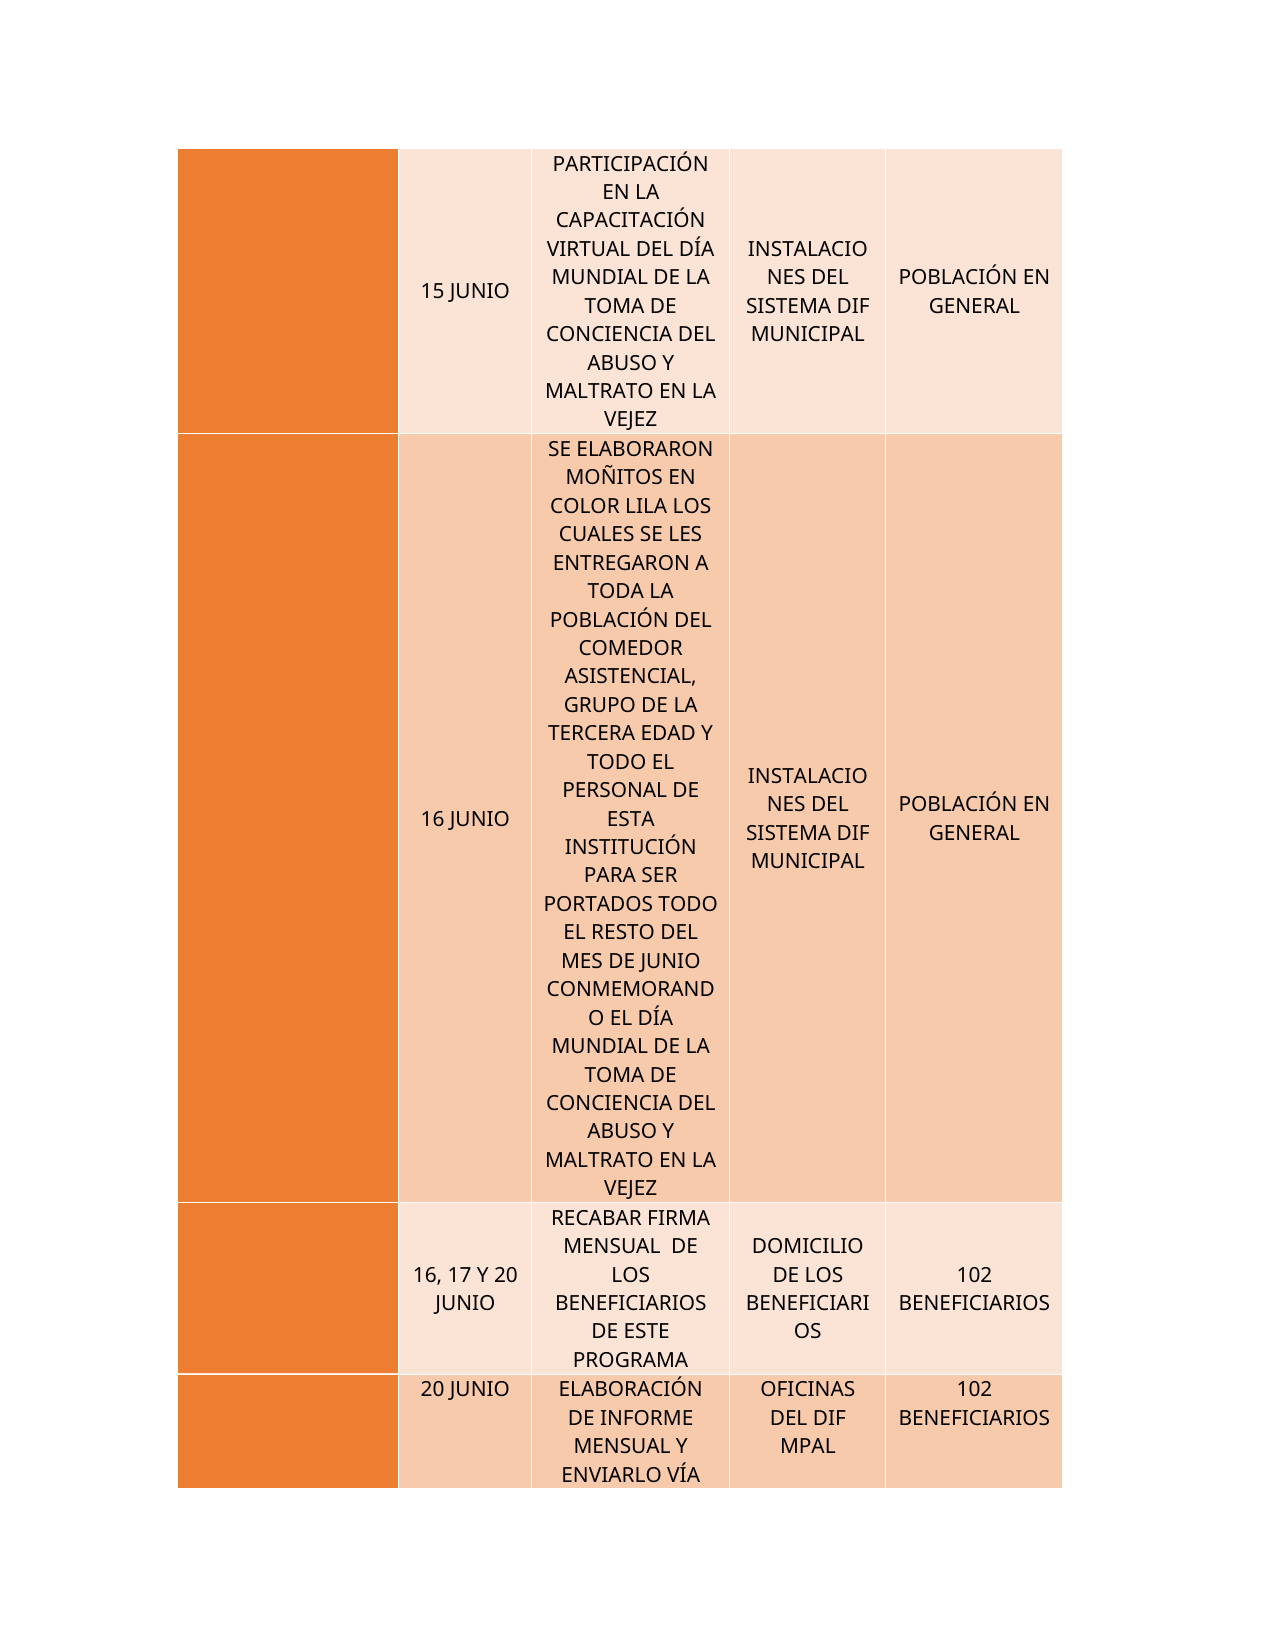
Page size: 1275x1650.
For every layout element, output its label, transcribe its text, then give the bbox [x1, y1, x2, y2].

table_cell RECABAR FIRMA MENSUAL DE LOS BENEFICIARIOS DE ESTE PROGRAMA [532, 1203, 729, 1373]
table_cell 16 JUNIO [399, 434, 531, 1202]
table_cell [178, 1203, 398, 1373]
table_cell 20 JUNIO [399, 1375, 531, 1488]
table_cell 102 BENEFICIARIOS [886, 1203, 1062, 1373]
table_cell DOMICILIO DE LOS BENEFICIARIOS [730, 1203, 885, 1373]
table_cell INSTALACIONES DEL SISTEMA DIF MUNICIPAL [730, 149, 885, 433]
table_cell 102 BENEFICIARIOS [886, 1375, 1062, 1488]
table_cell [178, 434, 398, 1202]
table_cell [178, 149, 398, 433]
table_cell POBLACIÓN EN GENERAL [886, 434, 1062, 1202]
table_cell INSTALACIONES DEL SISTEMA DIF MUNICIPAL [730, 434, 885, 1202]
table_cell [532, 1375, 729, 1488]
table_cell PARTICIPACIÓN EN LA CAPACITACIÓN VIRTUAL DEL DÍA MUNDIAL DE LA TOMA DE CONCIENCIA DEL ABUSO Y MALTRATO EN LA VEJEZ [532, 149, 729, 433]
table_cell SE ELABORARON MOÑITOS EN COLOR LILA LOS CUALES SE LES ENTREGARON A TODA LA POBLACIÓN DEL COMEDOR ASISTENCIAL, GRUPO DE LA TERCERA EDAD Y TODO EL PERSONAL DE ESTA INSTITUCIÓN PARA SER PORTADOS TODO EL RESTO DEL MES DE JUNIO CONMEMORANDO EL DÍA MUNDIAL DE LA TOMA DE CONCIENCIA DEL ABUSO Y MALTRATO EN LA VEJEZ [532, 434, 729, 1202]
table_cell POBLACIÓN EN GENERAL [886, 149, 1062, 433]
table_cell 16, 17 Y 20 JUNIO [399, 1203, 531, 1373]
table_cell [178, 1375, 398, 1488]
table_cell 15 JUNIO [399, 149, 531, 433]
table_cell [730, 1375, 885, 1488]
